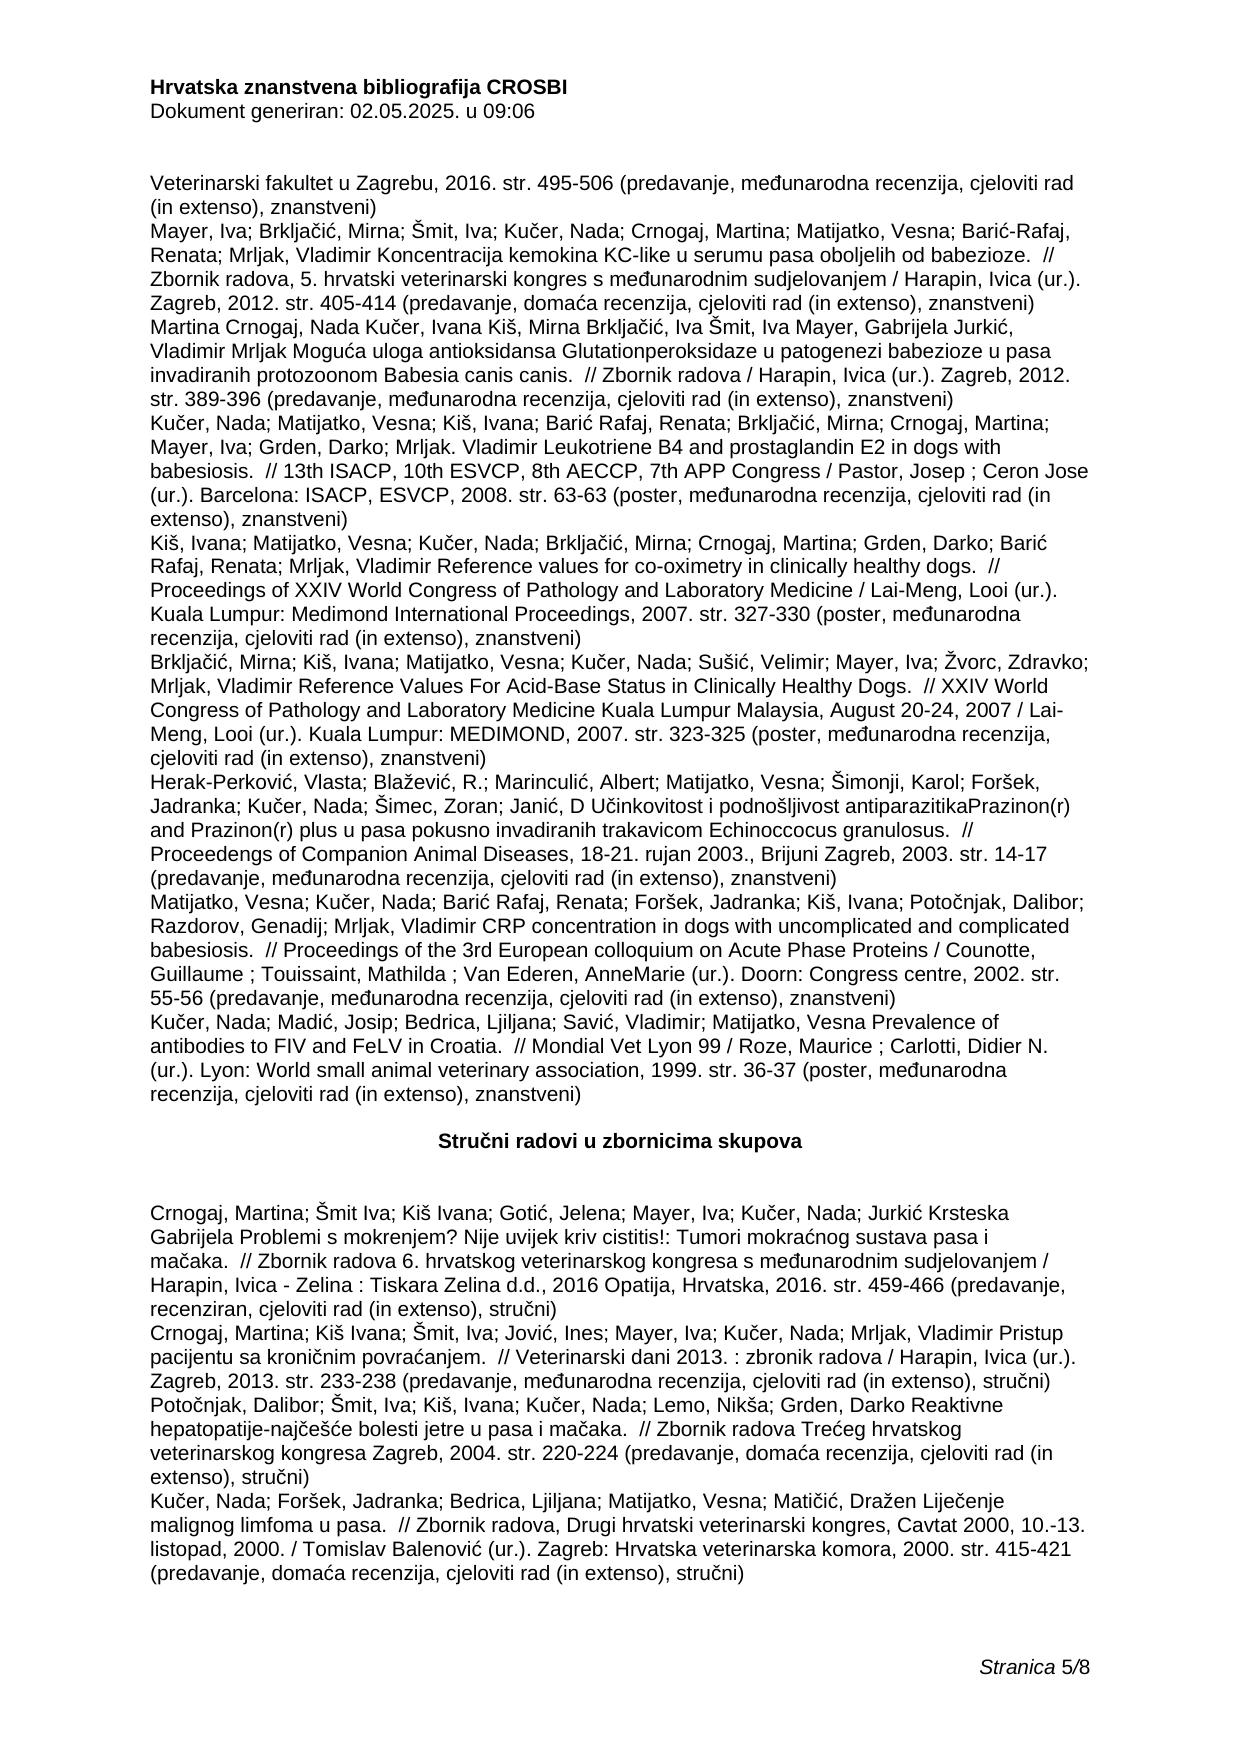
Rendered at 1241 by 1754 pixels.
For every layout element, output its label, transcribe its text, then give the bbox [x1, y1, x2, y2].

subtitle Stručni radovi u zbornicima skupova [150, 1129, 1090, 1153]
text Crnogaj, Martina; Šmit Iva; Kiš Ivana; Gotić, Jelena; Mayer, Iva; Kučer, Nada; Jurkić Krsteska Gabrijela [150, 1201, 1090, 1321]
text Mayer, Iva; Brkljačić, Mirna; Šmit, Iva; Kučer, Nada; Crnogaj, Martina; Matijatko, Vesna; Barić-Rafaj, Renata; Mrljak, Vladimir [150, 219, 1090, 315]
text Martina Crnogaj, Nada Kučer, Ivana Kiš, Mirna Brkljačić, Iva Šmit, Iva Mayer, Gabrijela Jurkić, Vladimir Mrljak [150, 315, 1090, 411]
text Kučer, Nada; Matijatko, Vesna; Kiš, Ivana; Barić Rafaj, Renata; Brkljačić, Mirna; Crnogaj, Martina; Mayer, Iva; Grden, Darko; Mrljak. Vladimir [150, 411, 1090, 530]
text Crnogaj, Martina; Kiš Ivana; Šmit, Iva; Jović, Ines; Mayer, Iva; Kučer, Nada; Mrljak, Vladimir [150, 1321, 1090, 1393]
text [150, 171, 1090, 219]
text Potočnjak, Dalibor; Šmit, Iva; Kiš, Ivana; Kučer, Nada; Lemo, Nikša; Grden, Darko [150, 1393, 1090, 1489]
text Herak-Perković, Vlasta; Blažević, R.; Marinculić, Albert; Matijatko, Vesna; Šimonji, Karol; Foršek, Jadranka; Kučer, Nada; Šimec, Zoran; Janić, D [150, 770, 1090, 890]
text Brkljačić, Mirna; Kiš, Ivana; Matijatko, Vesna; Kučer, Nada; Sušić, Velimir; Mayer, Iva; Žvorc, Zdravko; Mrljak, Vladimir [150, 650, 1090, 770]
text Kučer, Nada; Madić, Josip; Bedrica, Ljiljana; Savić, Vladimir; Matijatko, Vesna [150, 1009, 1090, 1105]
text Kiš, Ivana; Matijatko, Vesna; Kučer, Nada; Brkljačić, Mirna; Crnogaj, Martina; Grden, Darko; Barić Rafaj, Renata; Mrljak, Vladimir [150, 530, 1090, 650]
text Matijatko, Vesna; Kučer, Nada; Barić Rafaj, Renata; Foršek, Jadranka; Kiš, Ivana; Potočnjak, Dalibor; Razdorov, Genadij; Mrljak, Vladimir [150, 890, 1090, 1009]
text Kučer, Nada; Foršek, Jadranka; Bedrica, Ljiljana; Matijatko, Vesna; Matičić, Dražen [150, 1489, 1090, 1584]
